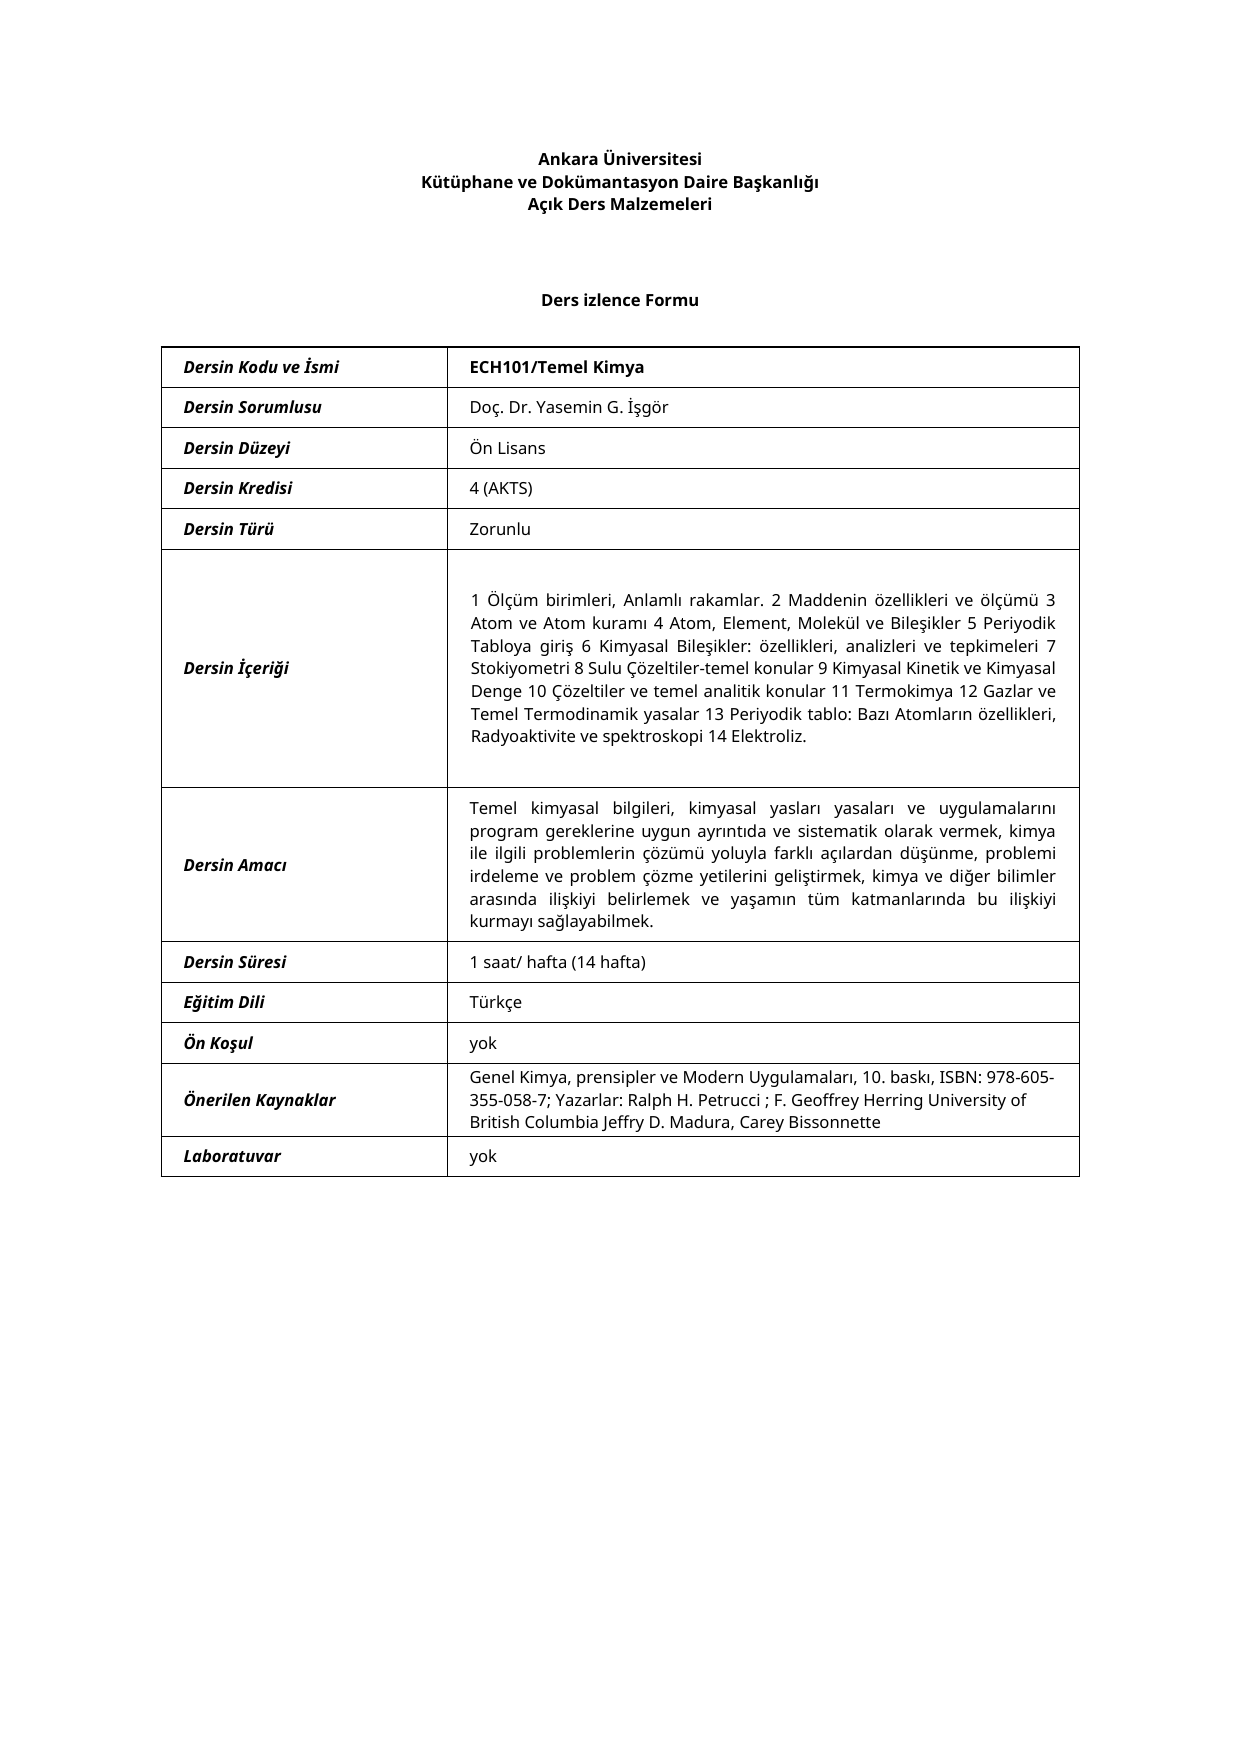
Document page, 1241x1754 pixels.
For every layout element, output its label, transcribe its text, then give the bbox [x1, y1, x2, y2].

table_cell Önerilen Kaynaklar [162, 1064, 447, 1136]
table_cell Dersin Süresi [162, 942, 447, 982]
table_cell Ön Koşul [162, 1023, 447, 1062]
text Ankara Üniversitesi Kütüphane ve Dokümantasyon Daire Başkanlığı [148, 148, 1093, 193]
table_cell Ön Lisans [448, 428, 1079, 468]
table_cell yok [448, 1137, 1079, 1176]
table_cell Türkçe [448, 983, 1079, 1022]
table_cell Dersin Düzeyi [162, 428, 447, 468]
text Ders izlence Formu [148, 288, 1093, 311]
table_cell Dersin Kredisi [162, 469, 447, 508]
table_cell Eğitim Dili [162, 983, 447, 1022]
table_cell 4 (AKTS) [448, 469, 1079, 508]
table_cell yok [448, 1023, 1079, 1062]
table_cell Dersin Sorumlusu [162, 388, 447, 427]
table_cell 1 Ölçüm birimleri, Anlamlı rakamlar. 2 Maddenin özellikleri ve ölçümü 3 Atom ve Atom kuramı 4 Atom, Element, Molekül ve Bileşikler 5 Periyodik Tabloya giriş 6 Kimyasal Bileşikler: özellikleri, analizleri ve tepkimeleri 7 Stokiyometri 8 Sulu Çözeltiler-temel konular 9 Kimyasal Kinetik ve Kimyasal Denge 10 Çözeltiler ve temel analitik konular 11 Termokimya 12 Gazlar ve Temel Termodinamik yasalar 13 Periyodik tablo: Bazı Atomların özellikleri, Radyoaktivite ve spektroskopi 14 Elektroliz. [448, 550, 1079, 787]
table_cell Dersin Amacı [162, 788, 447, 941]
table_cell Dersin İçeriği [162, 550, 447, 787]
table_cell 1 saat/ hafta (14 hafta) [448, 942, 1079, 982]
table_cell Laboratuvar [162, 1137, 447, 1176]
table_cell Zorunlu [448, 509, 1079, 548]
table_cell Temel kimyasal bilgileri, kimyasal yasları yasaları ve uygulamalarını program gereklerine uygun ayrıntıda ve sistematik olarak vermek, kimya ile ilgili problemlerin çözümü yoluyla farklı açılardan düşünme, problemi irdeleme ve problem çözme yetilerini geliştirmek, kimya ve diğer bilimler arasında ilişkiyi belirlemek ve yaşamın tüm katmanlarında bu ilişkiyi kurmayı sağlayabilmek. [448, 788, 1079, 941]
text Açık Ders Malzemeleri [148, 193, 1093, 216]
table_cell Genel Kimya, prensipler ve Modern Uygulamaları, 10. baskı, ISBN: 978-605-355-058-7; Yazarlar: Ralph H. Petrucci ; F. Geoffrey Herring University of British Columbia Jeffry D. Madura, Carey Bissonnette [448, 1064, 1079, 1136]
table_cell Doç. Dr. Yasemin G. İşgör [448, 388, 1079, 427]
table_cell Dersin Türü [162, 509, 447, 548]
table_header ECH101/Temel Kimya [448, 348, 1079, 387]
table_header Dersin Kodu ve İsmi [162, 348, 447, 387]
